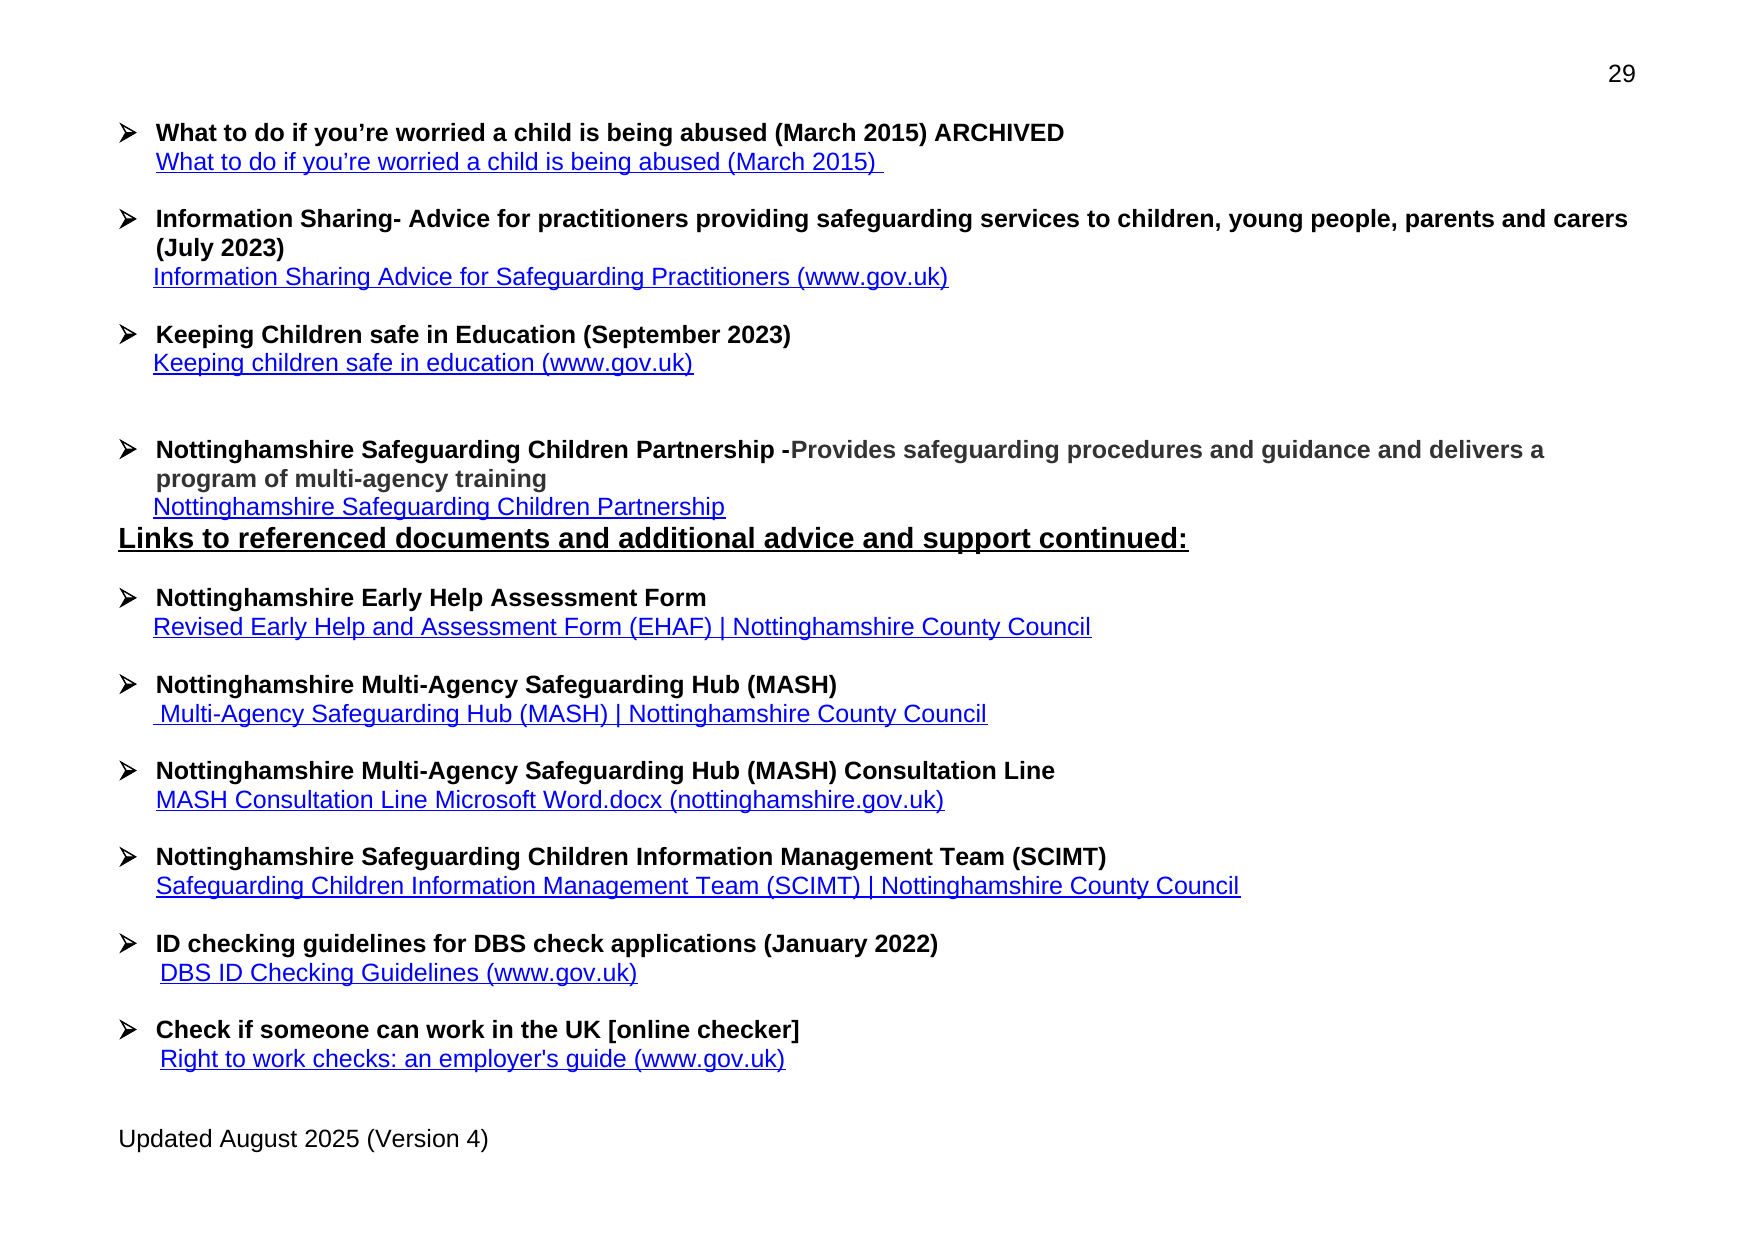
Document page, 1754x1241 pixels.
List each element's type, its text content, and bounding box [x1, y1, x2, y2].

list What to do if you’re worried a child is being abused (March 2015) ARCHIVED [118, 118, 1636, 147]
list Nottinghamshire Early Help Assessment Form [118, 583, 1636, 612]
text Safeguarding Children Information Management Team (SCIMT) | Nottinghamshire County Council [156, 871, 1636, 900]
text Links to referenced documents and additional advice and support continued: [118, 521, 1636, 554]
list Nottinghamshire Safeguarding Children Partnership -Provides safeguarding procedures and guidance and delivers a program of multi-agency training [118, 435, 1636, 492]
text Right to work checks: an employer's guide (www.gov.uk) [118, 1044, 1636, 1073]
list Nottinghamshire Multi-Agency Safeguarding Hub (MASH) Consultation Line [118, 756, 1636, 785]
list ID checking guidelines for DBS check applications (January 2022) [118, 929, 1636, 958]
list Nottinghamshire Safeguarding Children Information Management Team (SCIMT) [118, 842, 1636, 871]
list Check if someone can work in the UK [online checker] [118, 1015, 1636, 1044]
list Information Sharing- Advice for practitioners providing safeguarding services to children, young people, parents and carers (July 2023) [118, 204, 1636, 262]
text MASH Consultation Line Microsoft Word.docx (nottinghamshire.gov.uk) [156, 785, 1636, 814]
text DBS ID Checking Guidelines (www.gov.uk) [118, 958, 1636, 986]
text Nottinghamshire Safeguarding Children Partnership [118, 492, 1636, 521]
text Multi-Agency Safeguarding Hub (MASH) | Nottinghamshire County Council [118, 698, 1636, 727]
text What to do if you’re worried a child is being abused (March 2015) [156, 147, 1636, 176]
list Nottinghamshire Multi-Agency Safeguarding Hub (MASH) [118, 670, 1636, 698]
text Information Sharing Advice for Safeguarding Practitioners (www.gov.uk) [118, 262, 1636, 291]
text Keeping children safe in education (www.gov.uk) [118, 348, 1636, 377]
text Revised Early Help and Assessment Form (EHAF) | Nottinghamshire County Council [118, 612, 1636, 641]
list Keeping Children safe in Education (September 2023) [118, 319, 1636, 348]
